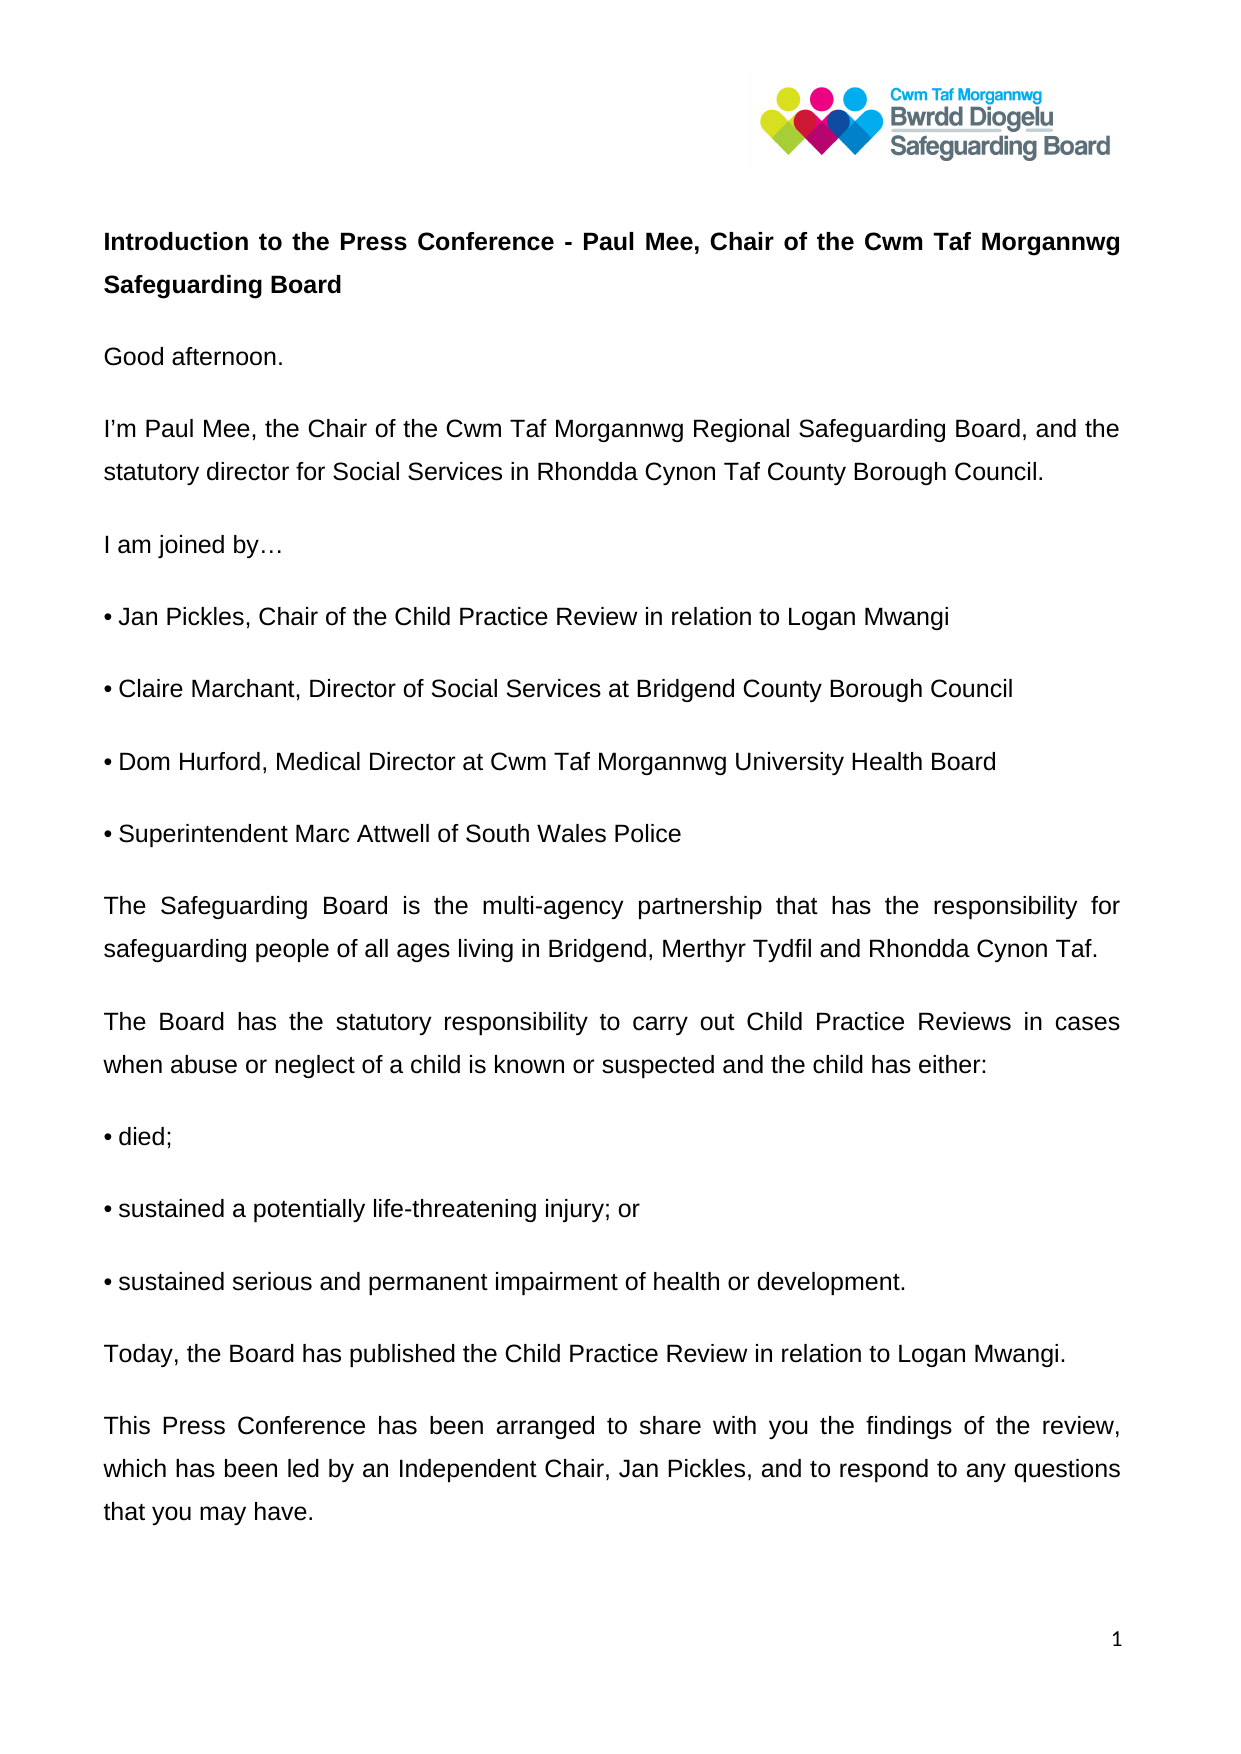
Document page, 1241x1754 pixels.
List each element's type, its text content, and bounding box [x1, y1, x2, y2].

text • Superintendent Marc Attwell of South Wales Police [103, 819, 1122, 847]
text • Jan Pickles, Chair of the Child Practice Review in relation to Logan Mwangi [103, 602, 1122, 631]
text The Safeguarding Board is the multi-agency partnership that has the responsibility for safeguarding people of all ages living in Bridgend, Merthyr Tydfil and Rhondda Cynon Taf. [103, 891, 1122, 963]
text Today, the Board has published the Child Practice Review in relation to Logan Mwangi. [103, 1339, 1122, 1367]
text This Press Conference has been arranged to share with you the findings of the review, which has been led by an Independent Chair, Jan Pickles, and to respond to any questions that you may have. [103, 1411, 1122, 1526]
text • died; [103, 1122, 1122, 1151]
picture [746, 73, 1123, 170]
text I’m Paul Mee, the Chair of the Cwm Taf Morgannwg Regional Safeguarding Board, and the statutory director for Social Services in Rhondda Cynon Taf County Borough Council. [103, 414, 1122, 486]
text • sustained a potentially life-threatening injury; or [103, 1194, 1122, 1223]
text Introduction to the Press Conference - Paul Mee, Chair of the Cwm Taf Morgannwg Safeguarding Board [103, 226, 1122, 298]
text • Claire Marchant, Director of Social Services at Bridgend County Borough Council [103, 674, 1122, 703]
text • Dom Hurford, Medical Director at Cwm Taf Morgannwg University Health Board [103, 746, 1122, 775]
text • sustained serious and permanent impairment of health or development. [103, 1266, 1122, 1295]
text The Board has the statutory responsibility to carry out Child Practice Reviews in cases when abuse or neglect of a child is known or suspected and the child has either: [103, 1006, 1122, 1078]
text I am joined by… [103, 529, 1122, 558]
text Good afternoon. [103, 342, 1122, 371]
